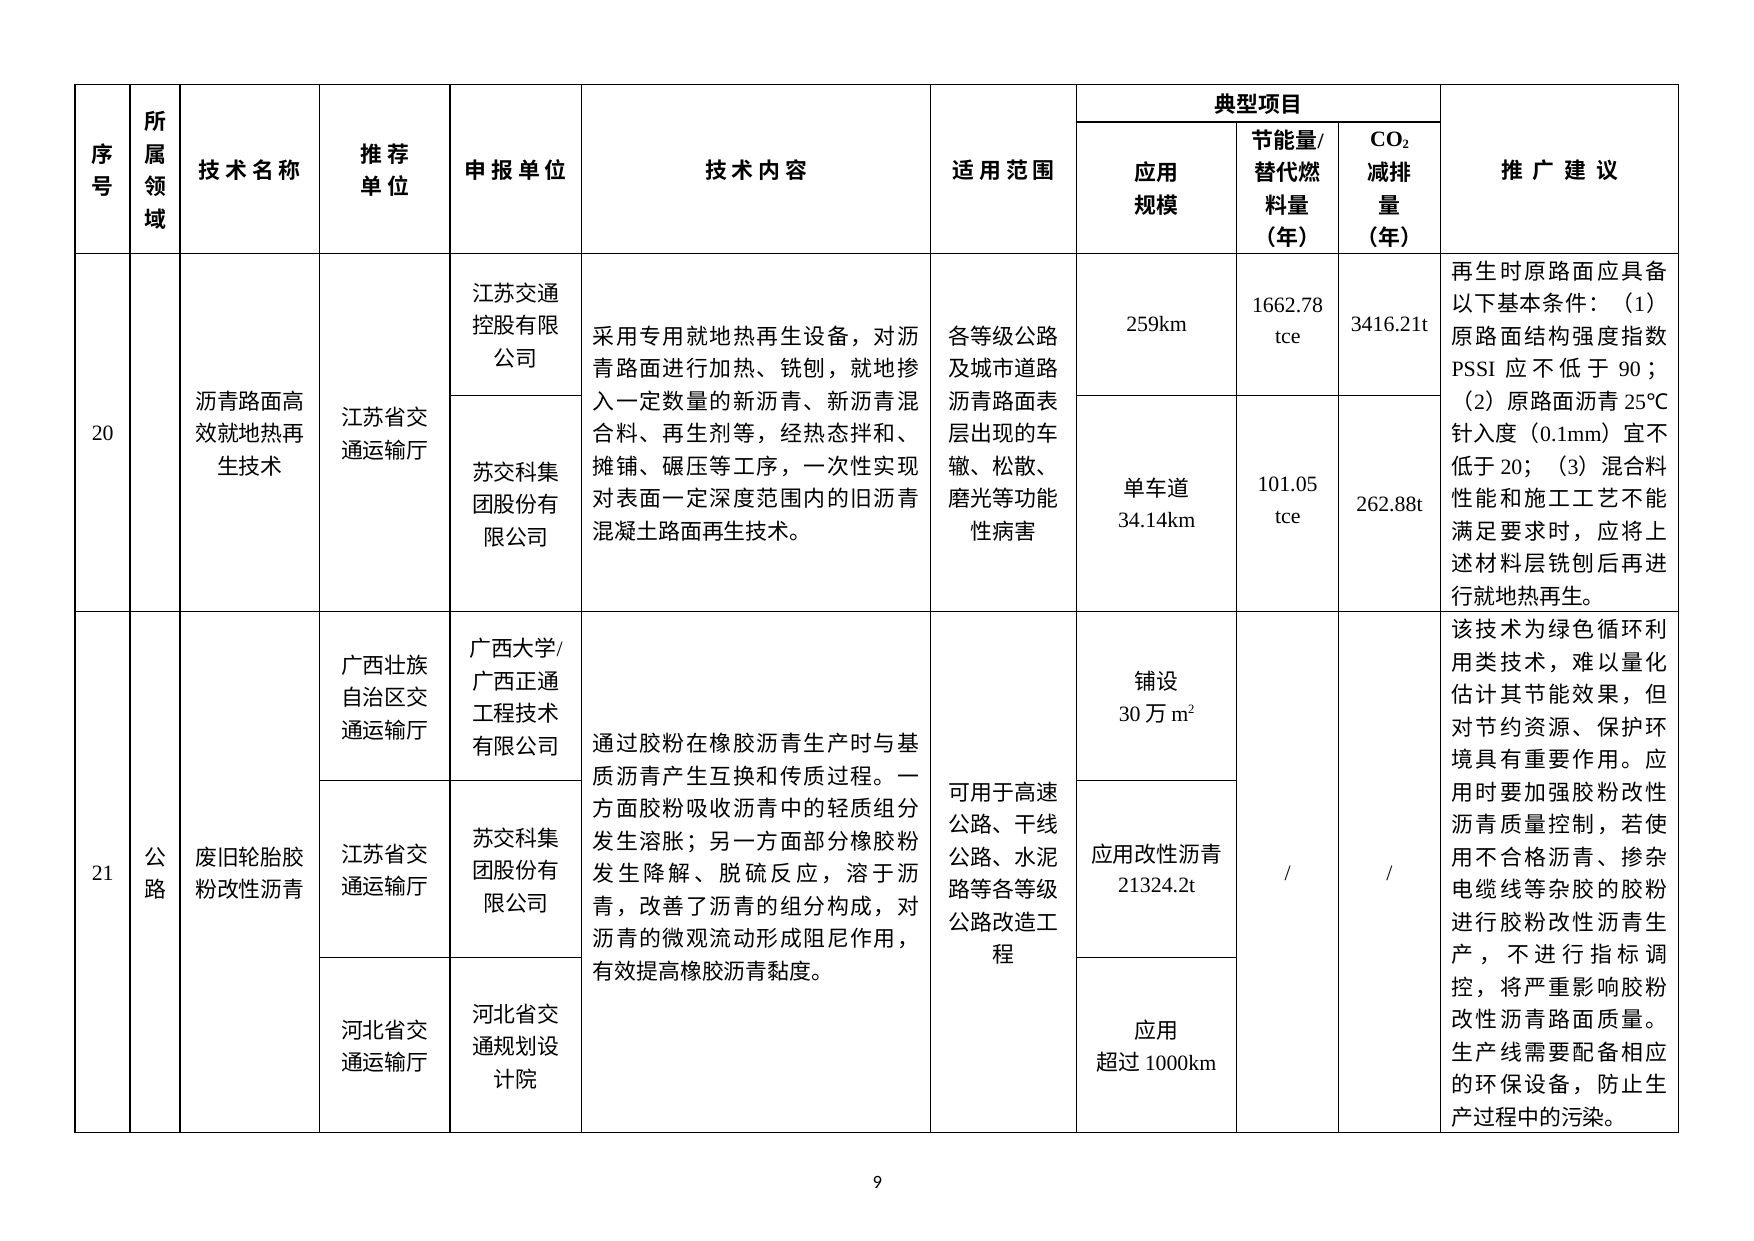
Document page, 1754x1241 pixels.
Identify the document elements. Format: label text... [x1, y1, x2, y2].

table_cell 单车道34.14km [1077, 396, 1236, 611]
table_cell 苏交科集团股份有限公司 [451, 781, 581, 957]
table_cell 采用专用就地热再生设备，对沥青路面进行加热、铣刨，就地掺入一定数量的新沥青、新沥青混合料、再生剂等，经热态拌和、摊铺、碾压等工序，一次性实现对表面一定深度范围内的旧沥青混凝土路面再生技术。 [582, 254, 930, 611]
table_cell 应用 规模 [1077, 123, 1236, 252]
table_cell 江苏省交通运输厅 [320, 254, 449, 611]
table_cell 101.05 tce [1237, 396, 1338, 611]
table_cell / [1237, 612, 1338, 1132]
table_cell 20 [76, 254, 129, 611]
table_header 序号 [76, 85, 129, 252]
table_cell 再生时原路面应具备以下基本条件：（1）原路面结构强度指数PSSI应不低于90；（2）原路面沥青25℃针入度（0.1mm）宜不低于20；（3）混合料性能和施工工艺不能满足要求时，应将上述材料层铣刨后再进行就地热再生。 [1441, 254, 1678, 611]
table_cell 可用于高速公路、干线公路、水泥路等各等级公路改造工程 [931, 612, 1076, 1132]
table_cell 259km [1077, 254, 1236, 394]
table_header 申 报 单 位 [451, 85, 581, 252]
table_cell 江苏省交通运输厅 [320, 781, 449, 957]
table_cell 各等级公路及城市道路沥青路面表层出现的车辙、松散、磨光等功能性病害 [931, 254, 1076, 611]
table_cell 江苏交通控股有限公司 [451, 254, 581, 394]
table_cell 应用改性沥青21324.2t [1077, 781, 1236, 957]
table_cell 广西大学/广西正通工程技术有限公司 [451, 612, 581, 780]
table_cell 262.88t [1339, 396, 1440, 611]
table_header 推 荐 单 位 [320, 85, 449, 252]
table_cell 节能量/ 替代燃料量（年） [1237, 123, 1338, 252]
table_cell 苏交科集团股份有限公司 [451, 396, 581, 611]
table_cell 应用 超过1000km [1077, 958, 1236, 1132]
table_cell 公路 [131, 612, 179, 1132]
table_header 适 用 范 围 [931, 85, 1076, 252]
table_cell 通过胶粉在橡胶沥青生产时与基质沥青产生互换和传质过程。一方面胶粉吸收沥青中的轻质组分发生溶胀；另一方面部分橡胶粉发生降解、脱硫反应，溶于沥青，改善了沥青的组分构成，对沥青的微观流动形成阻尼作用，有效提高橡胶沥青黏度。 [582, 612, 930, 1132]
table_cell 河北省交通规划设计院 [451, 958, 581, 1132]
table_header 技 术 内 容 [582, 85, 930, 252]
table_cell 广西壮族自治区交通运输厅 [320, 612, 449, 780]
table_cell CO2 减排 量（年） [1339, 123, 1440, 252]
table_header 所属领域 [131, 85, 179, 252]
table_header 推 广 建 议 [1441, 85, 1678, 252]
table_cell / [1339, 612, 1440, 1132]
table_cell 3416.21t [1339, 254, 1440, 394]
table_cell 21 [76, 612, 129, 1132]
table_cell 铺设 30万m2 [1077, 612, 1236, 780]
table_cell 该技术为绿色循环利用类技术，难以量化估计其节能效果，但对节约资源、保护环境具有重要作用。应用时要加强胶粉改性沥青质量控制，若使用不合格沥青、掺杂电缆线等杂胶的胶粉进行胶粉改性沥青生产，不进行指标调控，将严重影响胶粉改性沥青路面质量。生产线需要配备相应的环保设备，防止生产过程中的污染。 [1441, 612, 1678, 1132]
table_cell 1662.78 tce [1237, 254, 1338, 394]
table_header 典型项目 [1077, 85, 1440, 121]
table_header 技 术 名 称 [181, 85, 319, 252]
table_cell 废旧轮胎胶粉改性沥青 [181, 612, 319, 1132]
table_cell 河北省交通运输厅 [320, 958, 449, 1132]
table_cell 沥青路面高效就地热再生技术 [181, 254, 319, 611]
